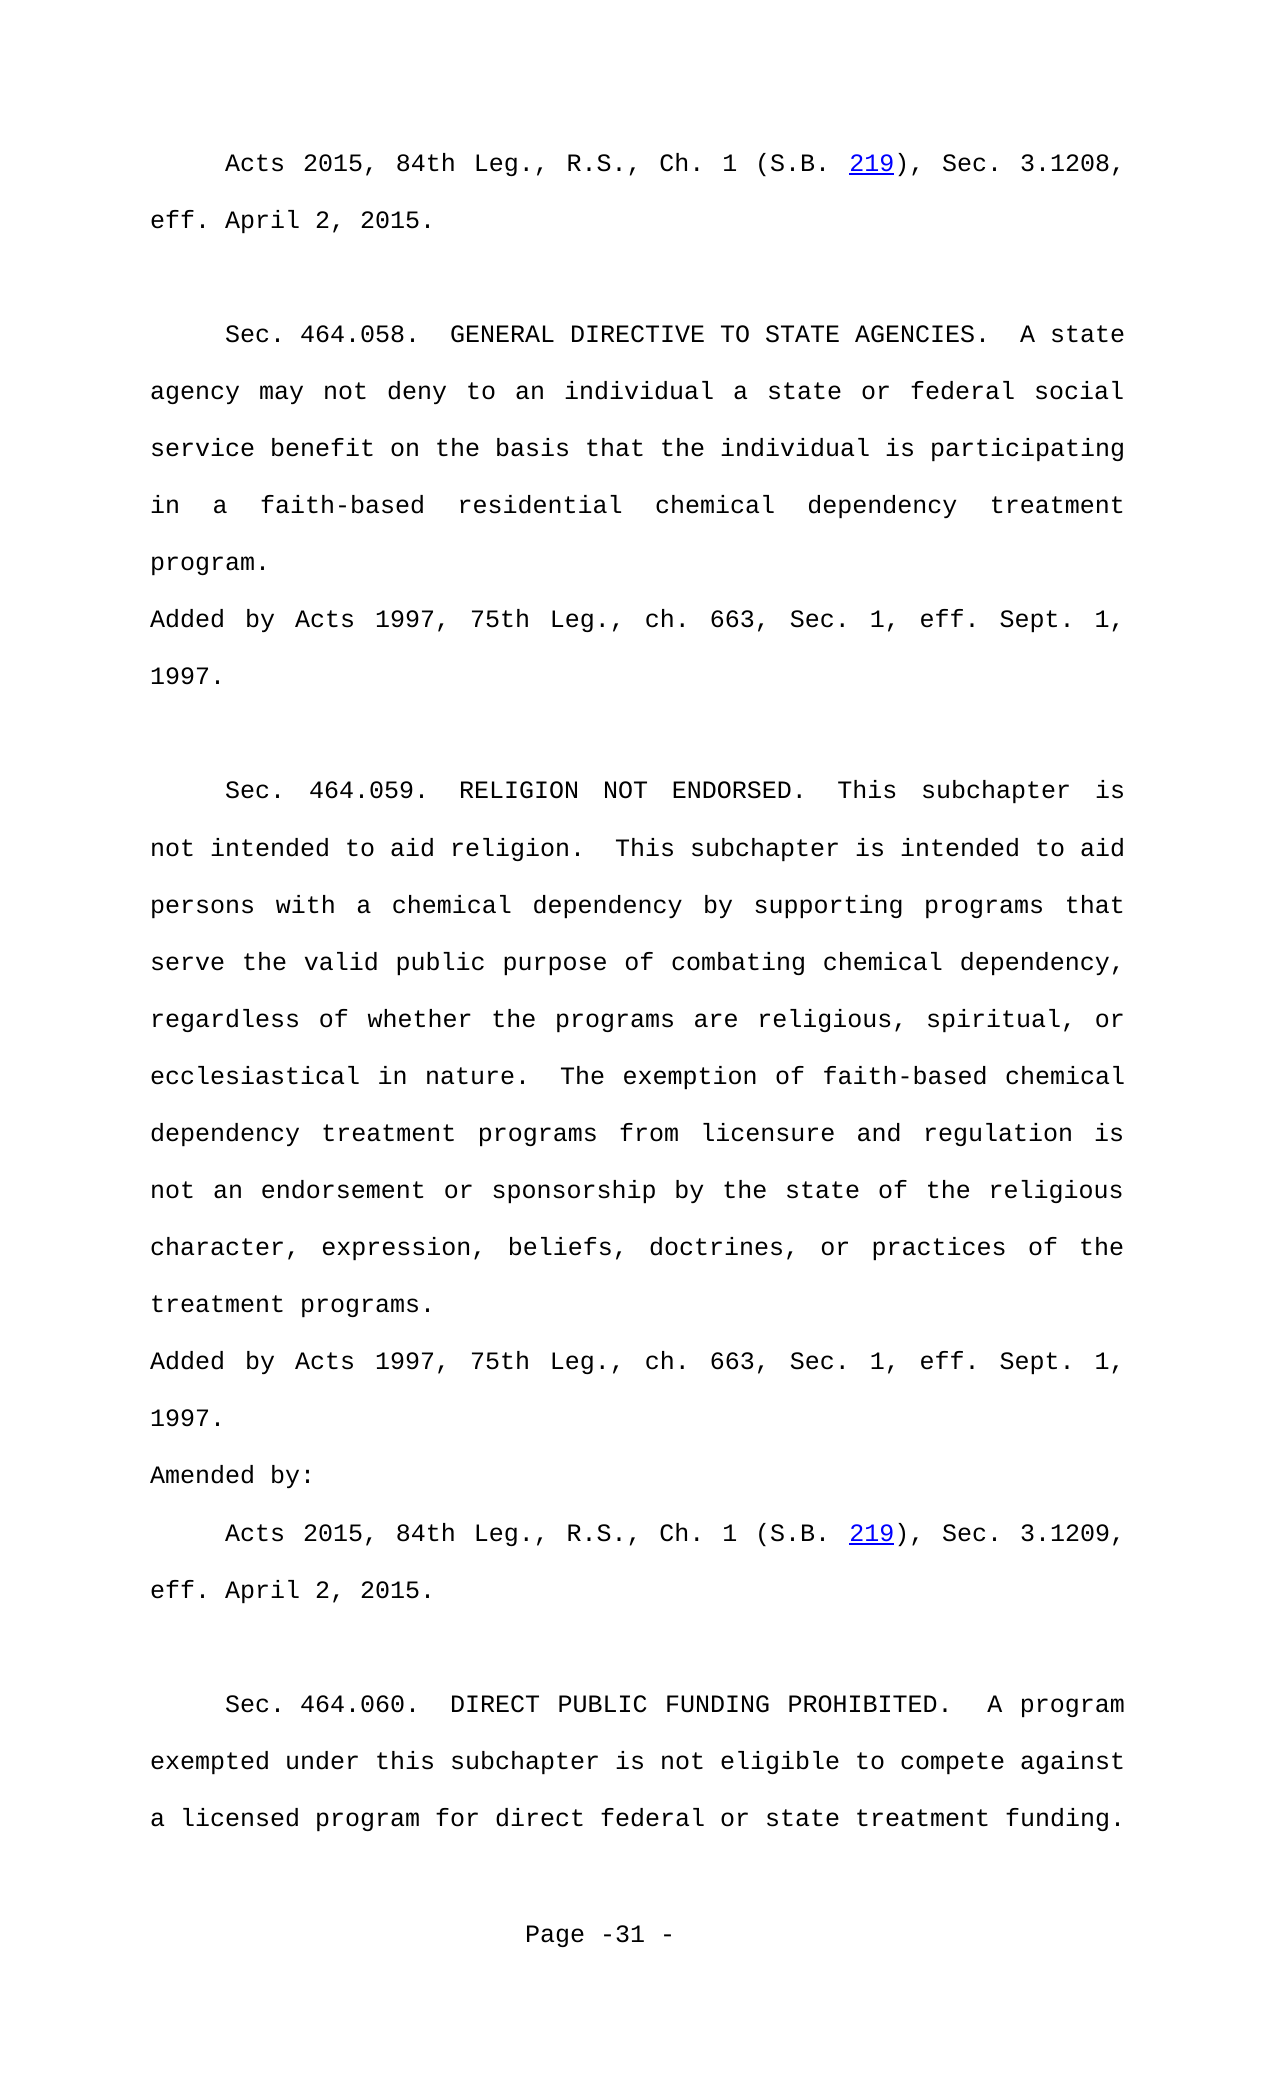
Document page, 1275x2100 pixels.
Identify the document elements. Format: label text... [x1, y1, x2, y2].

text Acts 2015, 84th Leg., R.S., Ch. 1 (S.B. 219), Sec. 3.1208, eff. April 2, 2015. [150, 150, 1125, 236]
text Amended by: [150, 1463, 1125, 1491]
text Acts 2015, 84th Leg., R.S., Ch. 1 (S.B. 219), Sec. 3.1209, eff. April 2, 2015. [150, 1520, 1125, 1606]
text Sec. 464.059. RELIGION NOT ENDORSED. This subchapter is not intended to aid religion. This subchapter is intended to aid persons with a chemical dependency by supporting programs that serve the valid public purpose of combating chemical dependency, regardless of whether the programs are religious, spiritual, or ecclesiastical in nature. The exemption of faith-based chemical dependency treatment programs from licensure and regulation is not an endorsement or sponsorship by the state of the religious character, expression, beliefs, doctrines, or practices of the treatment programs. [150, 778, 1125, 1320]
text Sec. 464.058. GENERAL DIRECTIVE TO STATE AGENCIES. A state agency may not deny to an individual a state or federal social service benefit on the basis that the individual is participating in a faith-based residential chemical dependency treatment program. [150, 321, 1125, 578]
text Added by Acts 1997, 75th Leg., ch. 663, Sec. 1, eff. Sept. 1, 1997. [150, 607, 1125, 692]
text Added by Acts 1997, 75th Leg., ch. 663, Sec. 1, eff. Sept. 1, 1997. [150, 1349, 1125, 1434]
text Sec. 464.060. DIRECT PUBLIC FUNDING PROHIBITED. A program exempted under this subchapter is not eligible to compete against a licensed program for direct federal or state treatment funding. [150, 1691, 1125, 1834]
